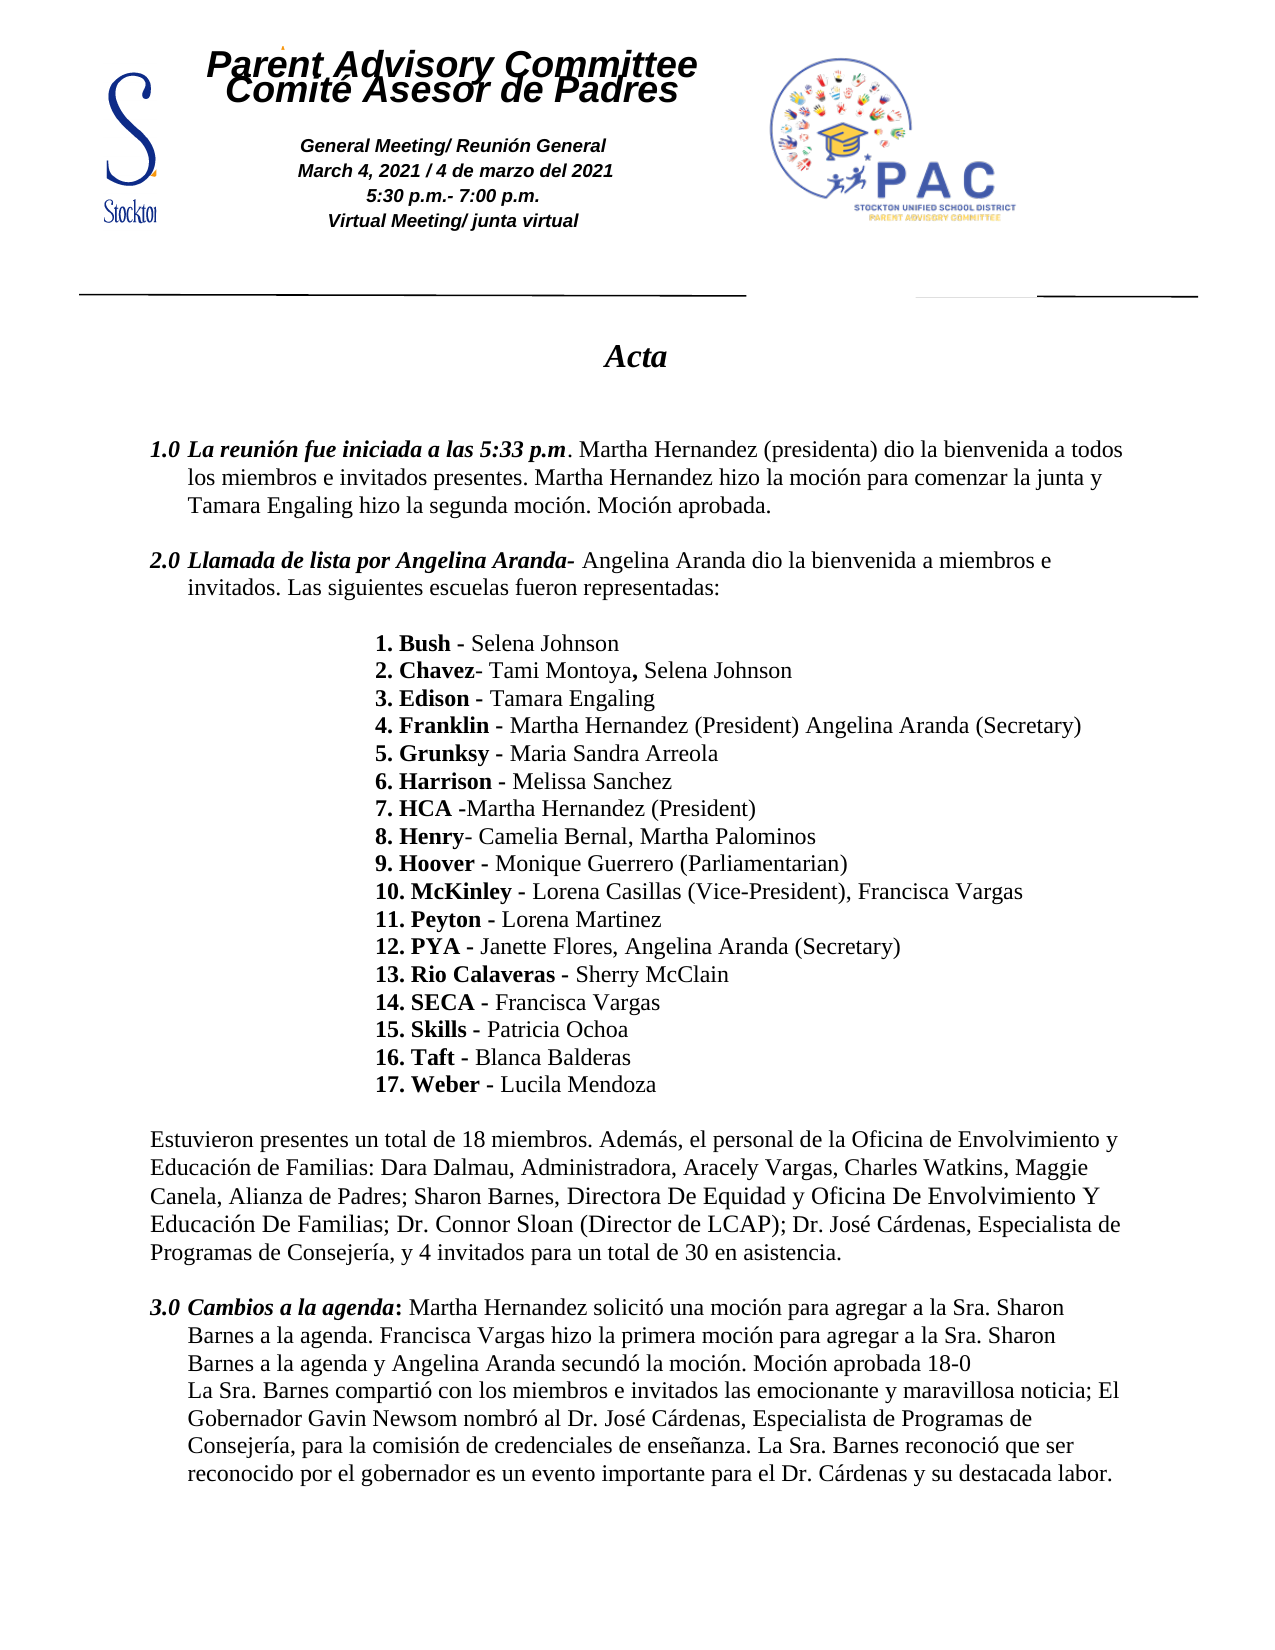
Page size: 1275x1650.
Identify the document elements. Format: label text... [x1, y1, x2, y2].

text 13. Rio Calaveras - Sherry McClain [375, 960, 1125, 987]
list Llamada de lista por Angelina Aranda- Angelina Aranda dio la bienvenida a miembros e invitados. Las siguientes escuelas fueron representadas: [150, 546, 1125, 601]
text 6. Harrison - Melissa Sanchez [375, 767, 1125, 794]
text 8. Henry- Camelia Bernal, Martha Palominos [375, 822, 1125, 849]
text 4. Franklin - Martha Hernandez (President) Angelina Aranda (Secretary) [375, 711, 1125, 739]
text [187, 1376, 1125, 1487]
text 17. Weber - Lucila Mendoza [300, 1070, 1125, 1098]
text 5. Grunksy - Maria Sandra Arreola [375, 739, 1125, 767]
picture [103, 46, 322, 231]
text 3. Edison - Tamara Engaling [375, 684, 1125, 711]
text 14. SECA - Francisca Vargas [375, 987, 1125, 1015]
text 15. Skills - Patricia Ochoa [375, 1015, 1125, 1043]
text 1. Bush - Selena Johnson [375, 629, 1125, 656]
text 12. PYA - Janette Flores, Angelina Aranda (Secretary) [375, 932, 1125, 960]
list Cambios a la agenda: Martha Hernandez solicitó una moción para agregar a la Sra. Sharon Barnes a la agenda. Francisca Vargas hizo la primera moción para agregar a la Sra. Sharon Barnes a la agenda y Angelina Aranda secundó la moción. Moción aprobada 18-0 [150, 1293, 1125, 1376]
text Acta [150, 336, 1125, 374]
text 10. McKinley - Lorena Casillas (Vice-President), Francisca Vargas [375, 877, 1125, 905]
text Estuvieron presentes un total de 18 miembros. Además, el personal de la Oficina de Envolvimiento y Educación de Familias: Dara Dalmau, Administradora, Aracely Vargas, Charles Watkins, Maggie Canela, Alianza de Padres; Sharon Barnes, Directora De Equidad y Oficina De Envolvimiento Y Educación De Familias; Dr. Connor Sloan (Director de LCAP); Dr. José Cárdenas, Especialista de Programas de Consejería, y 4 invitados para un total de 30 en asistencia. [150, 1126, 1125, 1266]
text 16. Taft - Blanca Balderas [375, 1043, 1125, 1070]
text 2. Chavez- Tami Montoya, Selena Johnson [375, 656, 1125, 684]
text 7. HCA -Martha Hernandez (President) [375, 794, 1125, 822]
text 11. Peyton - Lorena Martinez [375, 905, 1125, 932]
text 9. Hoover - Monique Guerrero (Parliamentarian) [375, 849, 1125, 877]
list La reunión fue iniciada a las 5:33 p.m. Martha Hernandez (presidenta) dio la bienvenida a todos los miembros e invitados presentes. Martha Hernandez hizo la moción para comenzar la junta y Tamara Engaling hizo la segunda moción. Moción aprobada. [150, 435, 1125, 518]
